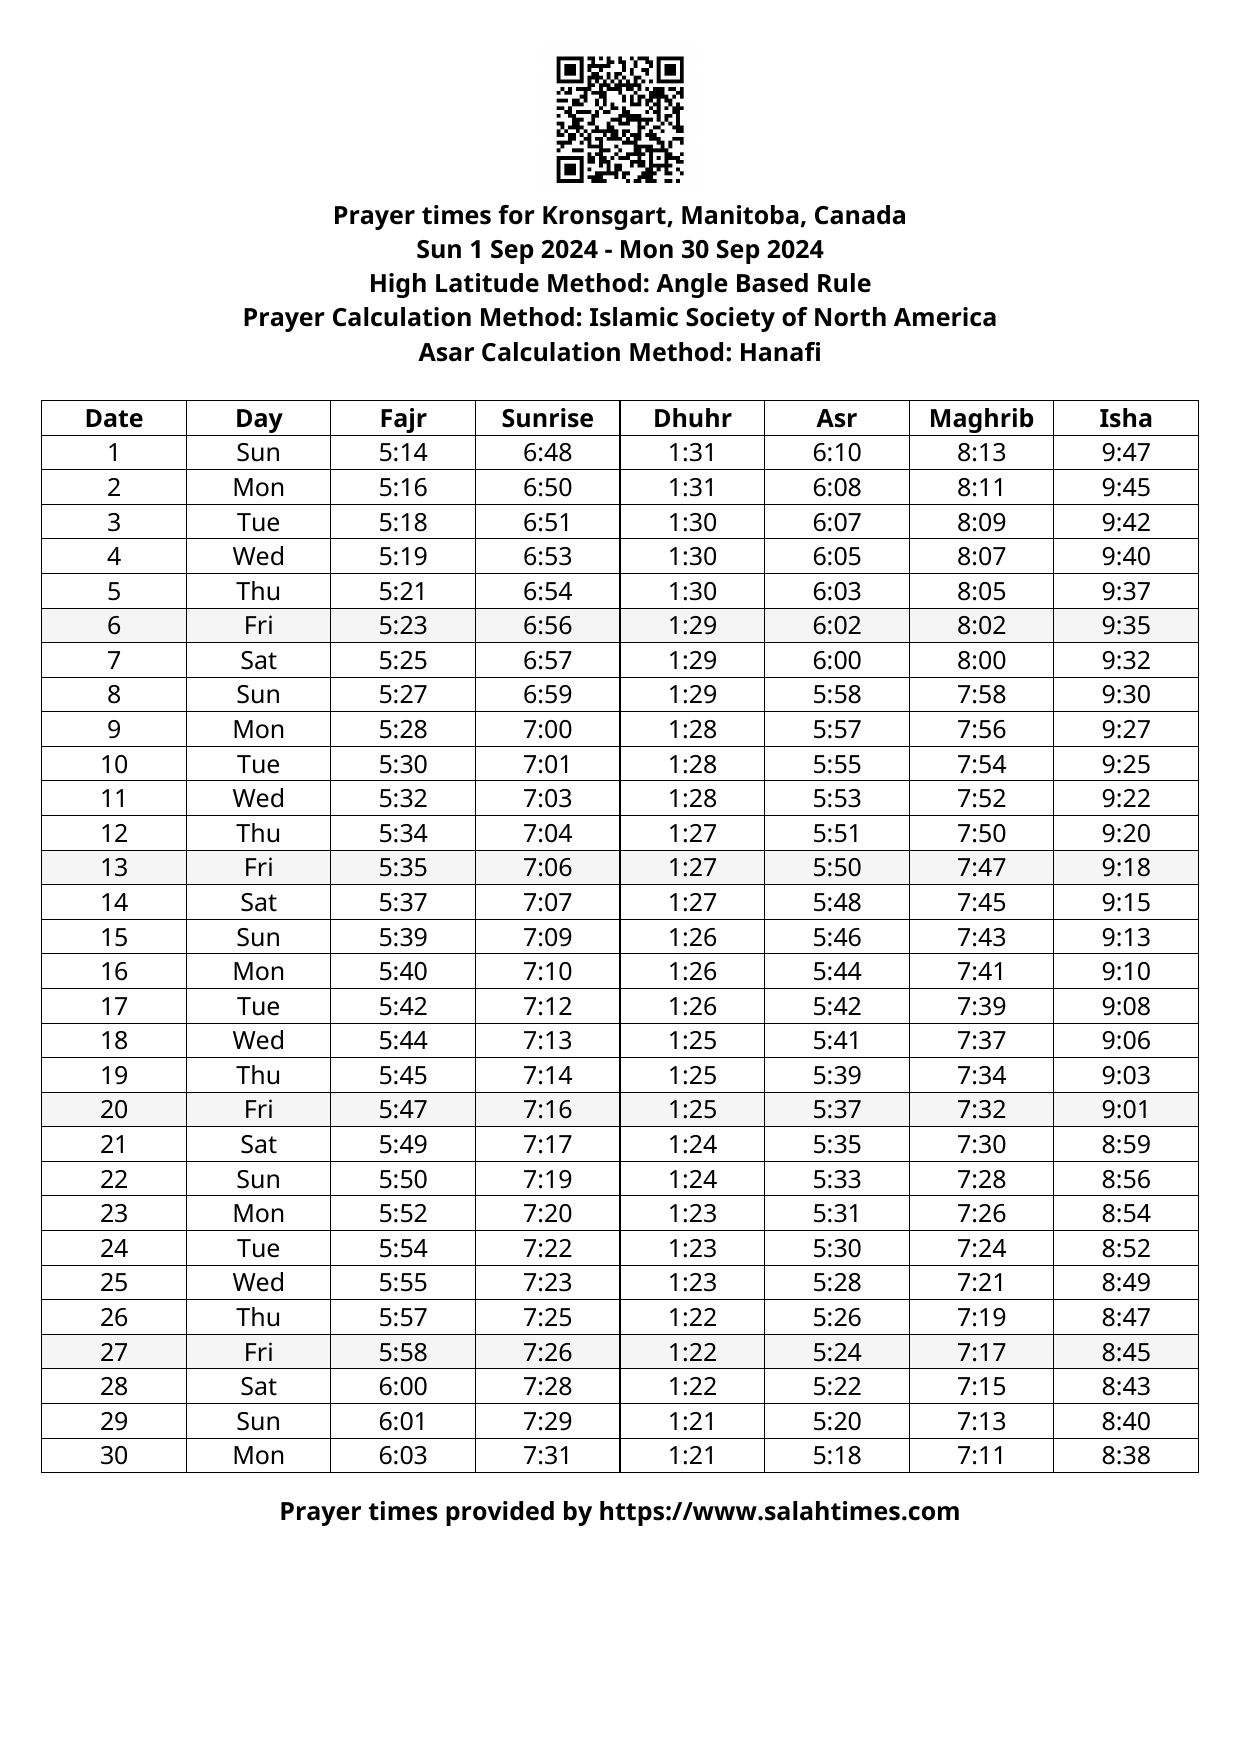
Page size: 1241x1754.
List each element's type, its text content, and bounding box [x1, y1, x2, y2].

table_cell 9:32 [1054, 643, 1198, 677]
table_cell 7:13 [910, 1404, 1053, 1437]
table_cell 6:01 [331, 1404, 475, 1437]
table_cell 4 [42, 539, 186, 573]
table_cell 6:50 [476, 470, 619, 504]
table_cell 8:02 [910, 609, 1053, 642]
table_cell 21 [42, 1127, 186, 1161]
text Sun 1 Sep 2024 - Mon 30 Sep 2024 [42, 232, 1198, 266]
table_cell 8:38 [1054, 1439, 1198, 1472]
table_cell 6:08 [765, 470, 909, 504]
table_cell Thu [187, 1058, 330, 1092]
table_cell Wed [187, 1024, 330, 1057]
table_cell 7:01 [476, 747, 619, 780]
table_cell 7:26 [476, 1335, 619, 1368]
table_cell 7:00 [476, 712, 619, 746]
table_cell 1:23 [621, 1231, 764, 1264]
table_cell 7:13 [476, 1024, 619, 1057]
table_cell 7:39 [910, 989, 1053, 1022]
table_cell 7:24 [910, 1231, 1053, 1264]
table_cell 7:16 [476, 1093, 619, 1126]
table_cell 9:47 [1054, 436, 1198, 469]
text High Latitude Method: Angle Based Rule [42, 266, 1198, 300]
table_cell 7:47 [910, 851, 1053, 884]
table_cell 1:24 [621, 1127, 764, 1161]
table_cell 9:42 [1054, 505, 1198, 538]
table_cell 7:12 [476, 989, 619, 1022]
table_cell Tue [187, 505, 330, 538]
table_cell 5:50 [765, 851, 909, 884]
table_cell Mon [187, 470, 330, 504]
table_cell 8:52 [1054, 1231, 1198, 1264]
table_cell 28 [42, 1369, 186, 1403]
table_cell 9 [42, 712, 186, 746]
table_cell 12 [42, 816, 186, 849]
table_cell 14 [42, 885, 186, 919]
table_cell Mon [187, 954, 330, 988]
table_cell 7:34 [910, 1058, 1053, 1092]
table_cell 5:44 [331, 1024, 475, 1057]
table_cell 8:00 [910, 643, 1053, 677]
table_cell Tue [187, 989, 330, 1022]
table_cell 5:20 [765, 1404, 909, 1437]
table_cell 7:26 [910, 1196, 1053, 1230]
table_cell 5:55 [331, 1266, 475, 1299]
table_cell 7:23 [476, 1266, 619, 1299]
table_cell 1:24 [621, 1162, 764, 1195]
table_header Isha [1054, 401, 1198, 434]
table_cell 5:31 [765, 1196, 909, 1230]
table_cell 7:45 [910, 885, 1053, 919]
table_cell 5:39 [765, 1058, 909, 1092]
table_header Dhuhr [621, 401, 764, 434]
text Prayer Calculation Method: Islamic Society of North America [42, 300, 1198, 334]
table_cell 6:03 [765, 574, 909, 607]
table_cell 9:20 [1054, 816, 1198, 849]
text Asar Calculation Method: Hanafi [42, 334, 1198, 368]
table_cell 25 [42, 1266, 186, 1299]
table_cell 1:26 [621, 920, 764, 953]
table_cell 6 [42, 609, 186, 642]
table_cell 1:21 [621, 1404, 764, 1437]
table_cell 1:30 [621, 574, 764, 607]
table_cell 1:25 [621, 1024, 764, 1057]
table_cell 7:29 [476, 1404, 619, 1437]
table_cell 1:31 [621, 470, 764, 504]
table_cell 30 [42, 1439, 186, 1472]
table_cell 29 [42, 1404, 186, 1437]
table_cell 1:28 [621, 712, 764, 746]
table_cell 5:26 [765, 1300, 909, 1334]
table_cell 1:29 [621, 643, 764, 677]
table_cell 8:47 [1054, 1300, 1198, 1334]
table_cell 9:40 [1054, 539, 1198, 573]
table_cell 7:56 [910, 712, 1053, 746]
table_cell 1 [42, 436, 186, 469]
table_cell 6:07 [765, 505, 909, 538]
table_cell 8:59 [1054, 1127, 1198, 1161]
table_cell 7:03 [476, 781, 619, 815]
table_cell 1:31 [621, 436, 764, 469]
table_cell 5:48 [765, 885, 909, 919]
table_cell Sun [187, 436, 330, 469]
table_cell 9:10 [1054, 954, 1198, 988]
table_cell 7:07 [476, 885, 619, 919]
table_cell Fri [187, 1093, 330, 1126]
table_cell 5:18 [331, 505, 475, 538]
table_cell 7:19 [476, 1162, 619, 1195]
table_cell 9:22 [1054, 781, 1198, 815]
table_cell 8:56 [1054, 1162, 1198, 1195]
table_cell 7:14 [476, 1058, 619, 1092]
table_cell 5:22 [765, 1369, 909, 1403]
table_cell 8:09 [910, 505, 1053, 538]
table_cell 1:28 [621, 781, 764, 815]
table_cell Wed [187, 539, 330, 573]
table_cell 7:21 [910, 1266, 1053, 1299]
table_cell 8:05 [910, 574, 1053, 607]
table_cell Fri [187, 1335, 330, 1368]
table_cell 5:44 [765, 954, 909, 988]
table_cell 7:25 [476, 1300, 619, 1334]
table_cell 5:46 [765, 920, 909, 953]
table_cell 5:30 [765, 1231, 909, 1264]
table_cell 6:54 [476, 574, 619, 607]
table_header Day [187, 401, 330, 434]
table_cell 9:25 [1054, 747, 1198, 780]
table_cell 7:43 [910, 920, 1053, 953]
table_cell 7:19 [910, 1300, 1053, 1334]
table_cell 5:35 [765, 1127, 909, 1161]
table_cell 11 [42, 781, 186, 815]
table_header Fajr [331, 401, 475, 434]
table_cell 5:50 [331, 1162, 475, 1195]
table_cell 1:22 [621, 1335, 764, 1368]
table_cell 5:19 [331, 539, 475, 573]
table_cell 6:59 [476, 678, 619, 711]
table_cell 8:07 [910, 539, 1053, 573]
table_cell 7:15 [910, 1369, 1053, 1403]
table_cell 1:30 [621, 539, 764, 573]
table_cell 1:21 [621, 1439, 764, 1472]
table_cell 5:23 [331, 609, 475, 642]
table_cell 27 [42, 1335, 186, 1368]
table_cell 8:13 [910, 436, 1053, 469]
table_cell 7 [42, 643, 186, 677]
table_cell 9:45 [1054, 470, 1198, 504]
table_cell 7:31 [476, 1439, 619, 1472]
table_cell 1:30 [621, 505, 764, 538]
table_cell 6:56 [476, 609, 619, 642]
table_cell 5:57 [765, 712, 909, 746]
table_cell 1:27 [621, 851, 764, 884]
table_cell 1:26 [621, 989, 764, 1022]
table_cell Wed [187, 781, 330, 815]
table_cell 5:42 [331, 989, 475, 1022]
table_cell 5:55 [765, 747, 909, 780]
table_cell 8:49 [1054, 1266, 1198, 1299]
table_cell Sun [187, 1162, 330, 1195]
picture [542, 41, 699, 198]
table_cell 7:50 [910, 816, 1053, 849]
table_cell 1:25 [621, 1058, 764, 1092]
table_cell 7:20 [476, 1196, 619, 1230]
table_cell 5:42 [765, 989, 909, 1022]
table_cell 5:32 [331, 781, 475, 815]
table_cell 6:00 [765, 643, 909, 677]
table_cell 10 [42, 747, 186, 780]
table_header Asr [765, 401, 909, 434]
table_cell Thu [187, 1300, 330, 1334]
table_cell Sun [187, 1404, 330, 1437]
table_cell 5:40 [331, 954, 475, 988]
table_cell 5:39 [331, 920, 475, 953]
table_cell 5:28 [765, 1266, 909, 1299]
table_cell 7:11 [910, 1439, 1053, 1472]
table_cell 8:45 [1054, 1335, 1198, 1368]
table_cell 9:03 [1054, 1058, 1198, 1092]
table_cell 7:52 [910, 781, 1053, 815]
table_cell 22 [42, 1162, 186, 1195]
table_cell 6:10 [765, 436, 909, 469]
table_cell 17 [42, 989, 186, 1022]
table_cell Tue [187, 1231, 330, 1264]
table_cell Sun [187, 678, 330, 711]
table_cell 7:30 [910, 1127, 1053, 1161]
table_cell 7:41 [910, 954, 1053, 988]
table_cell 5:51 [765, 816, 909, 849]
table_cell 5:47 [331, 1093, 475, 1126]
table_cell 5:28 [331, 712, 475, 746]
table_cell 7:28 [910, 1162, 1053, 1195]
table_cell 1:22 [621, 1300, 764, 1334]
table_header Date [42, 401, 186, 434]
table_cell 5 [42, 574, 186, 607]
table_cell 5:58 [765, 678, 909, 711]
table_cell 9:30 [1054, 678, 1198, 711]
table_header Maghrib [910, 401, 1053, 434]
table_cell 6:03 [331, 1439, 475, 1472]
table_cell Sat [187, 1369, 330, 1403]
table_cell 6:51 [476, 505, 619, 538]
table_cell 5:53 [765, 781, 909, 815]
table_cell Fri [187, 609, 330, 642]
table_cell 18 [42, 1024, 186, 1057]
table_cell Sat [187, 643, 330, 677]
table_cell 5:24 [765, 1335, 909, 1368]
table_cell 5:18 [765, 1439, 909, 1472]
table_cell 1:28 [621, 747, 764, 780]
table_cell 8:11 [910, 470, 1053, 504]
table_cell 7:54 [910, 747, 1053, 780]
table_cell Mon [187, 1439, 330, 1472]
table_cell 7:17 [476, 1127, 619, 1161]
table_cell 5:41 [765, 1024, 909, 1057]
table_cell 7:09 [476, 920, 619, 953]
table_cell 7:32 [910, 1093, 1053, 1126]
table_cell 5:58 [331, 1335, 475, 1368]
table_cell Fri [187, 851, 330, 884]
table_cell 9:18 [1054, 851, 1198, 884]
table_cell 6:53 [476, 539, 619, 573]
table_cell 8:43 [1054, 1369, 1198, 1403]
table_cell 6:57 [476, 643, 619, 677]
table_cell 5:34 [331, 816, 475, 849]
table_cell 7:04 [476, 816, 619, 849]
table_cell 26 [42, 1300, 186, 1334]
table_cell 9:35 [1054, 609, 1198, 642]
table_cell 6:02 [765, 609, 909, 642]
table_cell 5:14 [331, 436, 475, 469]
table_cell 1:29 [621, 609, 764, 642]
table_cell 1:22 [621, 1369, 764, 1403]
table_cell 16 [42, 954, 186, 988]
table_cell 7:10 [476, 954, 619, 988]
table_cell Thu [187, 574, 330, 607]
table_cell 23 [42, 1196, 186, 1230]
table_cell 13 [42, 851, 186, 884]
table_cell 5:30 [331, 747, 475, 780]
table_cell 9:06 [1054, 1024, 1198, 1057]
table_cell Mon [187, 712, 330, 746]
table_cell 7:06 [476, 851, 619, 884]
table_cell 1:27 [621, 885, 764, 919]
table_cell 9:15 [1054, 885, 1198, 919]
table_cell 19 [42, 1058, 186, 1092]
table_cell 1:26 [621, 954, 764, 988]
table_cell 1:25 [621, 1093, 764, 1126]
table_header Sunrise [476, 401, 619, 434]
table_cell 9:27 [1054, 712, 1198, 746]
table_cell 7:37 [910, 1024, 1053, 1057]
table_cell 7:28 [476, 1369, 619, 1403]
table_cell 1:23 [621, 1266, 764, 1299]
table_cell 1:23 [621, 1196, 764, 1230]
table_cell 5:49 [331, 1127, 475, 1161]
table_cell 1:29 [621, 678, 764, 711]
table_cell 5:35 [331, 851, 475, 884]
table_cell 7:58 [910, 678, 1053, 711]
table_cell 15 [42, 920, 186, 953]
table_cell 3 [42, 505, 186, 538]
table_cell 9:37 [1054, 574, 1198, 607]
table_cell 5:52 [331, 1196, 475, 1230]
text Prayer times provided by https://www.salahtimes.com [42, 1494, 1198, 1528]
table_cell 5:16 [331, 470, 475, 504]
table_cell 6:48 [476, 436, 619, 469]
table_cell 8:54 [1054, 1196, 1198, 1230]
table_cell 8 [42, 678, 186, 711]
table_cell 5:57 [331, 1300, 475, 1334]
table_cell Sun [187, 920, 330, 953]
table_cell Sat [187, 885, 330, 919]
table_cell 5:27 [331, 678, 475, 711]
table_cell 20 [42, 1093, 186, 1126]
table_cell 9:01 [1054, 1093, 1198, 1126]
table_cell 5:21 [331, 574, 475, 607]
table_cell Mon [187, 1196, 330, 1230]
table_cell 2 [42, 470, 186, 504]
table_cell 5:37 [765, 1093, 909, 1126]
table_cell 5:25 [331, 643, 475, 677]
table_cell 9:13 [1054, 920, 1198, 953]
table_cell 7:22 [476, 1231, 619, 1264]
table_cell 5:45 [331, 1058, 475, 1092]
table_cell 7:17 [910, 1335, 1053, 1368]
text Prayer times for Kronsgart, Manitoba, Canada [42, 198, 1198, 232]
table_cell 6:05 [765, 539, 909, 573]
table_cell 6:00 [331, 1369, 475, 1403]
table_cell 5:37 [331, 885, 475, 919]
table_cell 24 [42, 1231, 186, 1264]
table_cell 5:33 [765, 1162, 909, 1195]
table_cell 9:08 [1054, 989, 1198, 1022]
table_cell 8:40 [1054, 1404, 1198, 1437]
table_cell 5:54 [331, 1231, 475, 1264]
table_cell Wed [187, 1266, 330, 1299]
table_cell 1:27 [621, 816, 764, 849]
table_cell Thu [187, 816, 330, 849]
table_cell Tue [187, 747, 330, 780]
table_cell Sat [187, 1127, 330, 1161]
